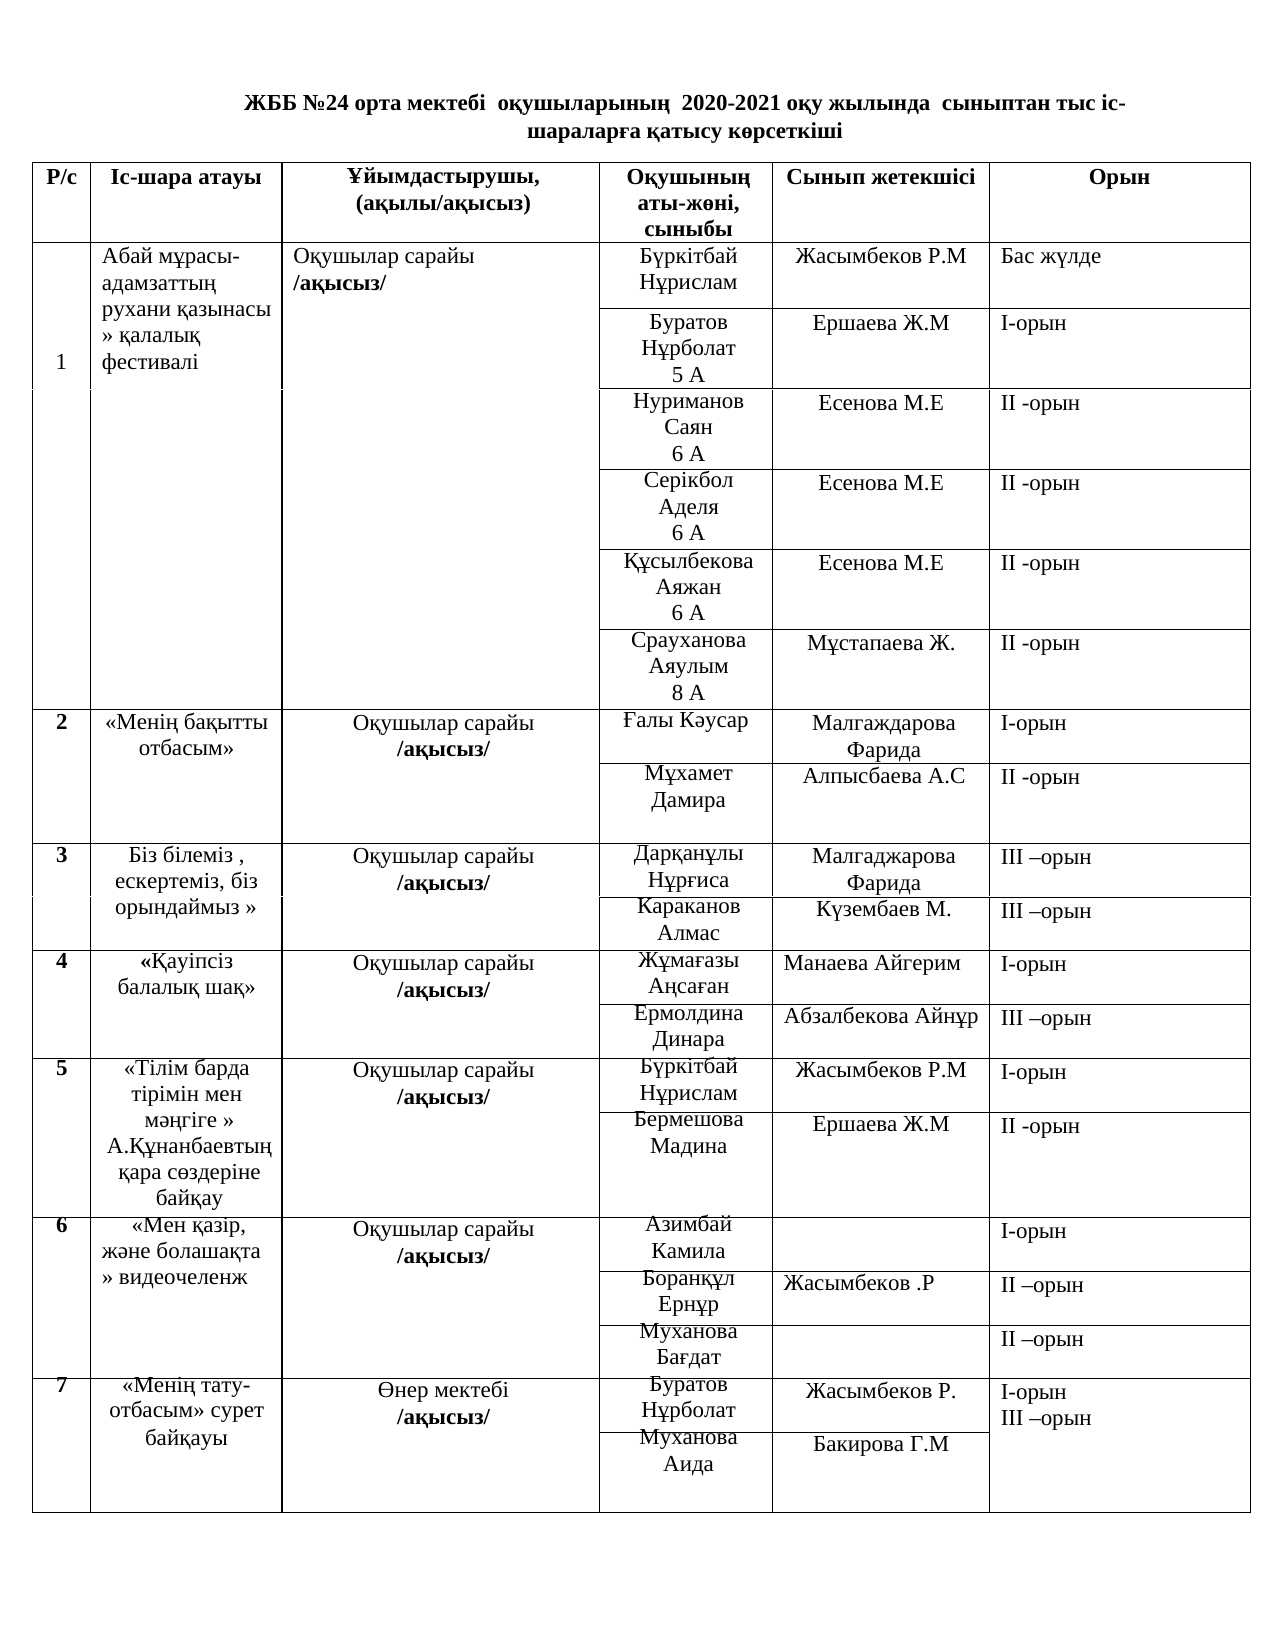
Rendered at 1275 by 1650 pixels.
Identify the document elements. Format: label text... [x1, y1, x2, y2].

text Малгаджарова Фарида Күзембаев М. [809, 842, 958, 921]
text ІІ -орын [1001, 763, 1188, 789]
text Есенова М.Е [818, 549, 980, 575]
text ІІІ –орын [1001, 1004, 1188, 1031]
text 3 Біз білеміз , ескертеміз, біз орындаймыз » [56, 842, 263, 919]
text 7 «Менің тату-отбасым» сурет [56, 1372, 269, 1423]
text Сынып жетекшісі [786, 163, 980, 189]
text Оқушылар сарайы /ақысыз/ [350, 709, 537, 762]
text Серікбол Аделя 6 А [641, 467, 736, 545]
text Оқушылар сарайы /ақысыз/ [350, 1215, 537, 1268]
text Срауханова Аяулым 8 А [628, 627, 749, 705]
text ІІ -орын [1001, 629, 1188, 655]
text 4 «Қауіпсіз балалық шақ» [56, 948, 261, 999]
text 5 «Тілім барда тірімін мен [56, 1054, 254, 1106]
text ІІ –орын [1001, 1271, 1188, 1297]
text ІІ -орын [1001, 469, 1188, 495]
text І-орын [1001, 1058, 1188, 1084]
text Жасымбеков Р.М [795, 1056, 980, 1082]
text Құсылбекова Аяжан 6 А [621, 547, 756, 626]
text ІІ -орын [1001, 549, 1188, 575]
text ІІ –орын [1001, 1325, 1188, 1351]
text Мұхамет Дамира [641, 760, 736, 812]
text Бакирова Г.М [813, 1430, 980, 1457]
text І-орын [1001, 709, 1188, 736]
text ІІІ –орын [1001, 897, 1188, 923]
text 6 «Мен қазір, және болашақта » видеочеленж [56, 1212, 266, 1289]
text І-орын ІІІ –орын [1001, 1378, 1097, 1431]
text І-орын [1001, 309, 1188, 335]
text Оқушының аты-жөні, сыныбы Бүркітбай Нұрислам [623, 163, 753, 294]
text Орын [1088, 163, 1188, 189]
text ЖББ №24 орта мектебі оқушыларының 2020-2021 оқу жылында сыныптан тыс іс-шараларға қатысу көрсеткіші [191, 88, 1179, 143]
text Жасымбеков Р. [806, 1377, 980, 1403]
text Оқушылар сарайы /ақысыз/ [350, 949, 537, 1002]
text 1 фестивалі [55, 348, 273, 374]
text Оқушылар сарайы /ақысыз/ [350, 842, 537, 895]
text Жасымбеков Р.М [795, 242, 980, 269]
text Манаева Айгерим [783, 948, 980, 975]
text ІІ -орын [1001, 1112, 1188, 1138]
text Бас жүлде [1001, 242, 1188, 269]
text Өнер мектебі /ақысыз/ [375, 1376, 511, 1429]
text Есенова М.Е [818, 389, 980, 415]
text Абзалбекова Айнұр [783, 1002, 980, 1029]
text І-орын [1001, 951, 1188, 977]
text Малгаждарова Фарида Алпысбаева А.С [800, 709, 968, 789]
text Мұстапаева Ж. [807, 629, 980, 655]
text Ұйымдастырушы, (ақылы/ақысыз) [344, 163, 542, 215]
text Абай мұрасы-адамзаттың рухани қазынасы » қалалық [102, 242, 276, 348]
text Оқушылар сарайы /ақысыз/ [293, 242, 479, 295]
text Ершаева Ж.М [812, 1110, 980, 1136]
text Есенова М.Е [818, 469, 980, 495]
text Оқушылар сарайы /ақысыз/ [350, 1057, 537, 1110]
text 2 «Менің бақытты отбасым» [56, 709, 273, 760]
text байқауы [145, 1424, 273, 1450]
text Азимбай Камила Боранқұл Ернұр Муханова Бағдат Буратов Нұрболат Муханова Аида [636, 1211, 740, 1476]
text мәңгіге » А.Құнанбаевтың қара сөздеріне байқау [104, 1106, 274, 1211]
text Р/с Іс-шара атауы [46, 163, 273, 189]
text Ғалы Кәусар [623, 706, 752, 732]
text Ершаева Ж.М [812, 309, 980, 335]
text Жасымбеков .Р [783, 1269, 980, 1295]
text І-орын [1001, 1217, 1188, 1244]
text ІІІ –орын [1001, 843, 1188, 869]
text Буратов Нұрболат 5 А Нуриманов Саян 6 А [630, 308, 747, 466]
text Дарқанұлы Нұрғиса Караканов Алмас Жұмағазы Аңсаған Ермолдина Динара Бүркітбай Нұрислам Бермешова Мадина [631, 839, 746, 1158]
text ІІ -орын [1001, 389, 1188, 415]
